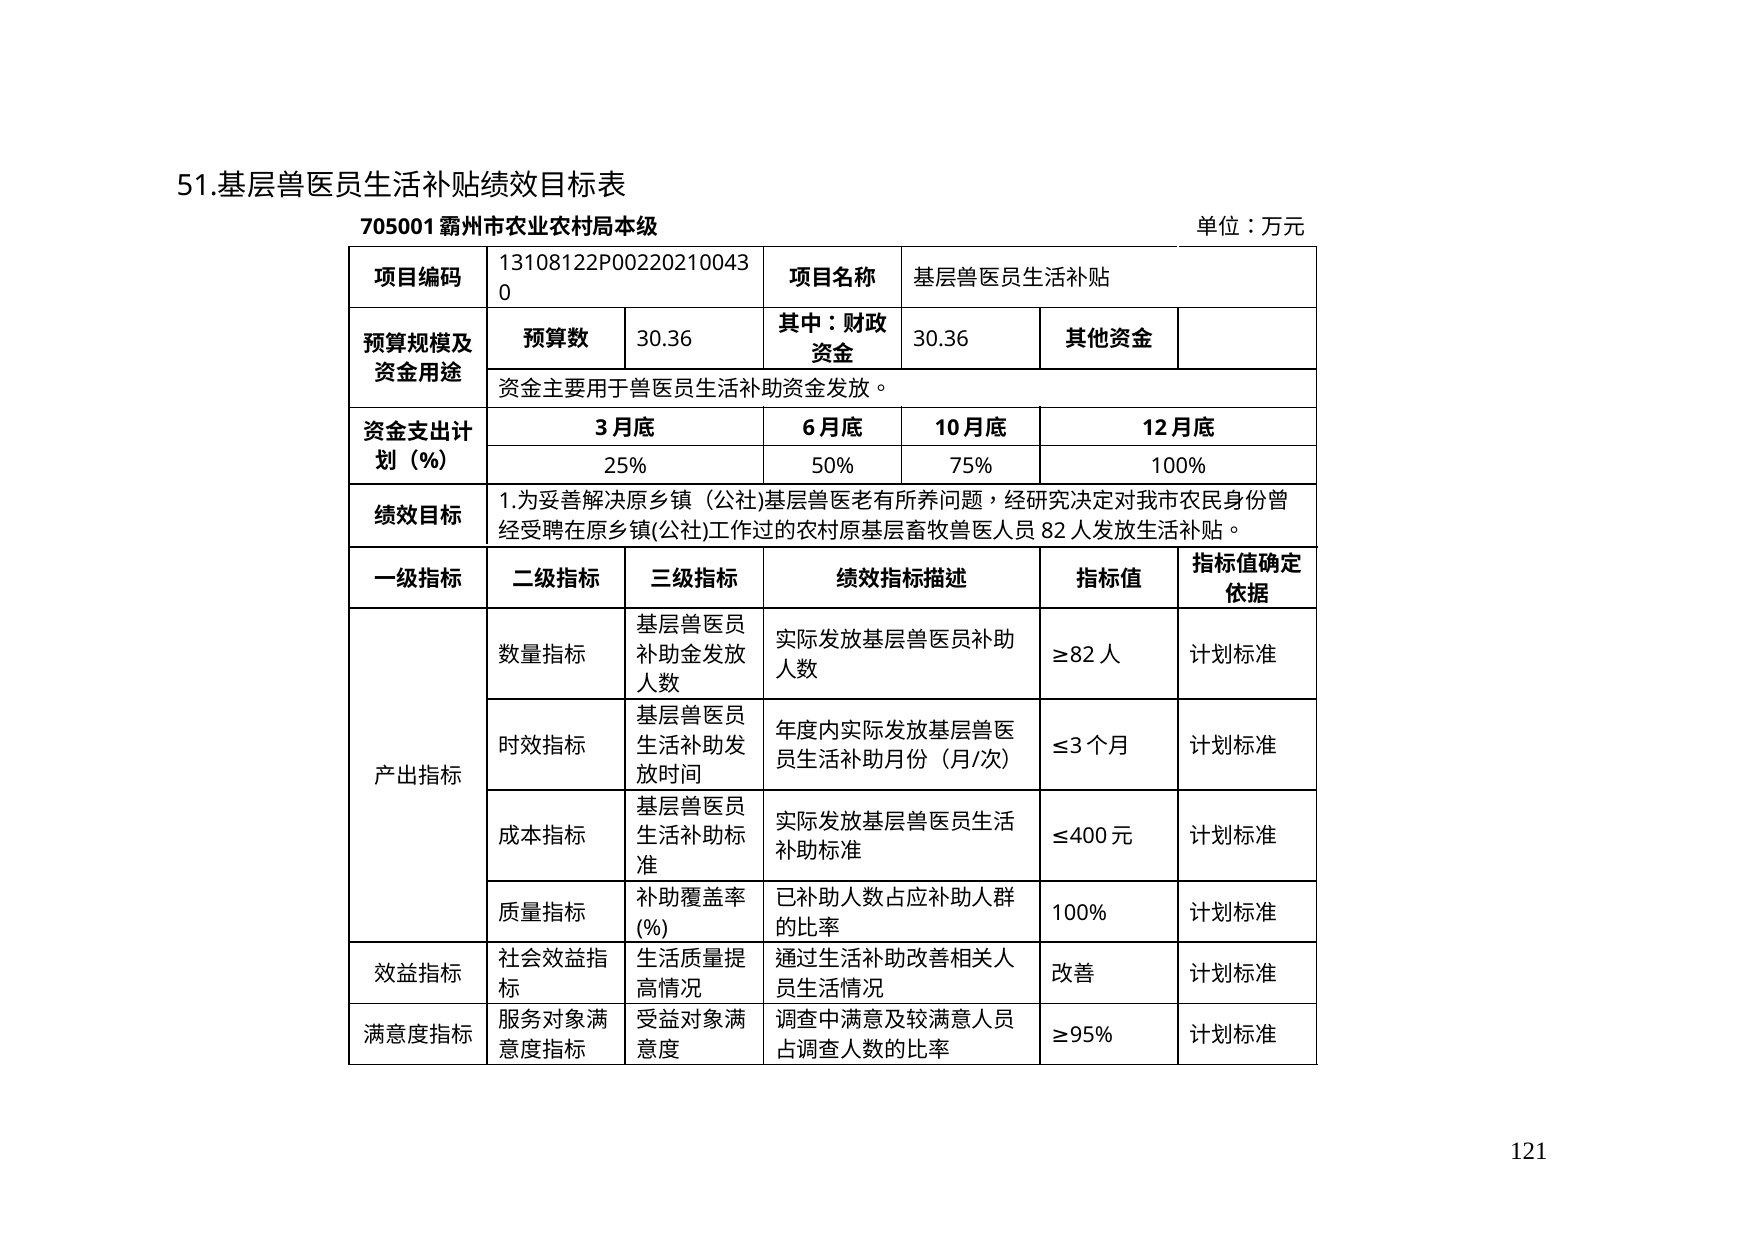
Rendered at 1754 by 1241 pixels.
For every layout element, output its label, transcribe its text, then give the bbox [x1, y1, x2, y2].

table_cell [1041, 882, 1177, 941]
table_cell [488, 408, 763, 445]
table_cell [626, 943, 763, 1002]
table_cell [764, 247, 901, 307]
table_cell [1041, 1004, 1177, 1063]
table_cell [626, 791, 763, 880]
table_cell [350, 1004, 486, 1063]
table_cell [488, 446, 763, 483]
text 51.基层兽医员生活补贴绩效目标表 [118, 164, 1547, 204]
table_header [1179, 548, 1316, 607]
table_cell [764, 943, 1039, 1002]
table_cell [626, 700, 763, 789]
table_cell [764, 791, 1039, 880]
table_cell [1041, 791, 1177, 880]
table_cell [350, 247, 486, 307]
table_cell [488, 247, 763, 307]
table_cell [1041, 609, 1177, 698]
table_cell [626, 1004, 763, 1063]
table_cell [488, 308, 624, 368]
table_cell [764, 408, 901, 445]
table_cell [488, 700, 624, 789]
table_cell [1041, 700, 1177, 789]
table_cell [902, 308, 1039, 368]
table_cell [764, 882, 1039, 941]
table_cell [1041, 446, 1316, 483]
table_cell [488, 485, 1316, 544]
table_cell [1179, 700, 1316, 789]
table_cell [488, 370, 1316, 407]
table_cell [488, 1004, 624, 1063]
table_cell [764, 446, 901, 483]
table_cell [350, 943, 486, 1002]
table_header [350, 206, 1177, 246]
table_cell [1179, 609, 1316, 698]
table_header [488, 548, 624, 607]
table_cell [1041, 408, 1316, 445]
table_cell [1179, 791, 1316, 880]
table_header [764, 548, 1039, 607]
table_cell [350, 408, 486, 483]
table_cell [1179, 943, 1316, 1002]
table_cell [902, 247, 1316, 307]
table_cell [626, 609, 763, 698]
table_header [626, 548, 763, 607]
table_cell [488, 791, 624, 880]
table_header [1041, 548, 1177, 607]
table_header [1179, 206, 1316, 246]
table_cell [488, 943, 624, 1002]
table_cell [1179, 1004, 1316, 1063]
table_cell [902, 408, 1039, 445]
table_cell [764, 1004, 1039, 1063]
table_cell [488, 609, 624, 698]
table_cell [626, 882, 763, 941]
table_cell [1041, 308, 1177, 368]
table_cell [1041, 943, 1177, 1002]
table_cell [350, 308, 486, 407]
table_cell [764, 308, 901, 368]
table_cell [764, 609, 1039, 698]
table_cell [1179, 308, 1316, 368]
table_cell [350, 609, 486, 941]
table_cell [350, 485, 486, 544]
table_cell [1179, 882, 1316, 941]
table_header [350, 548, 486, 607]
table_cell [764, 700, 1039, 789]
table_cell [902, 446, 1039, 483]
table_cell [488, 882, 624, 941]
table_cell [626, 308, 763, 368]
